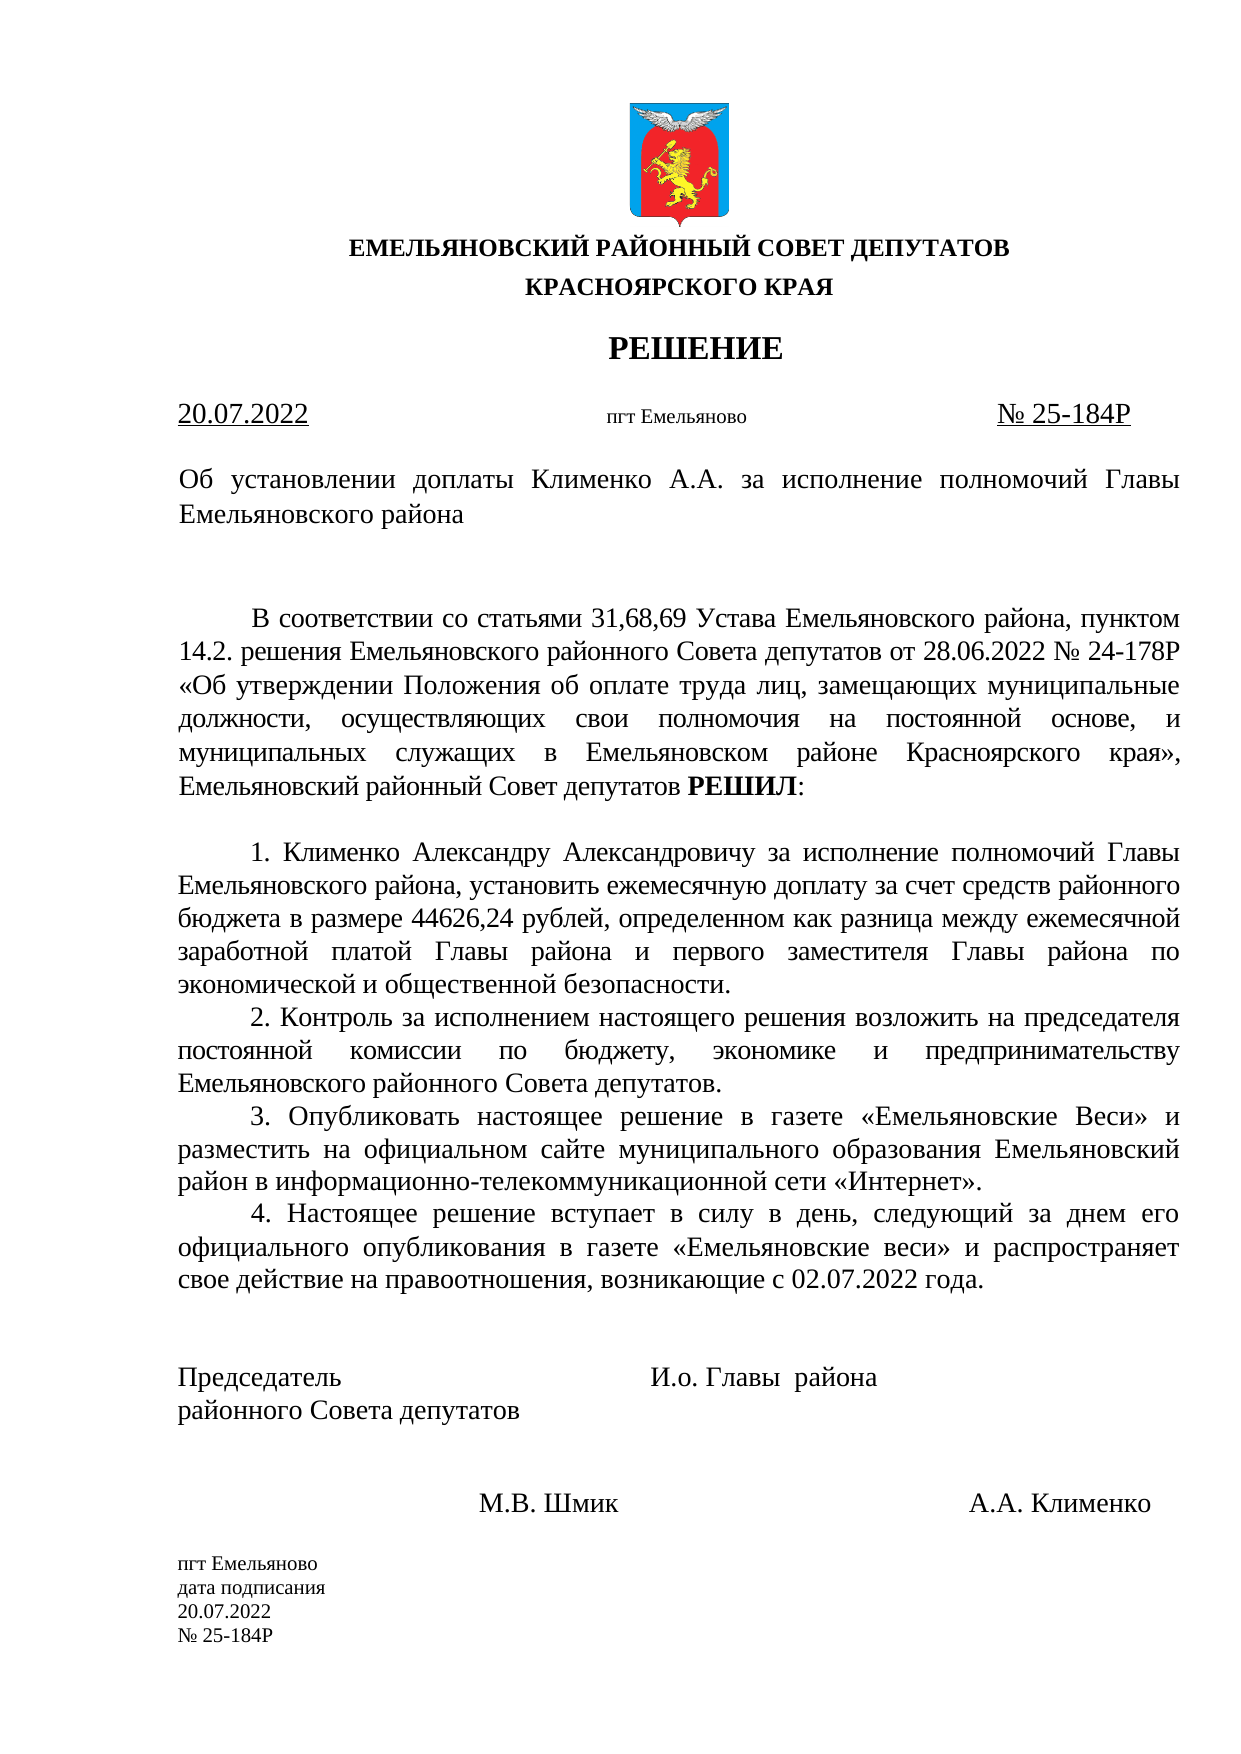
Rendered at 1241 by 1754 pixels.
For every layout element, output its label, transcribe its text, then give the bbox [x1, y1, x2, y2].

text № 25-184Р [177, 1623, 1181, 1647]
text пгт Емельяново [177, 1551, 1218, 1575]
text 20.07.2022 [177, 1599, 1181, 1623]
text дата подписания [177, 1575, 1218, 1599]
list КРАСНОЯРСКОГО КРАЯ [177, 272, 1181, 301]
text Об установлении доплаты Клименко А.А. за исполнение полномочий Главы Емельяновского района [179, 460, 1181, 530]
text В соответствии со статьями 31,68,69 Устава Емельяновского района, пунктом 14.2. решения Емельяновского районного Совета депутатов от 28.06.2022 № 24-178Р «Об утверждении Положения об оплате труда лиц, замещающих муниципальные должности, осуществляющих свои полномочия на постоянной основе, и муниципальных служащих в Емельяновском районе Красноярского края», Емельяновский районный Совет депутатов РЕШИЛ: [178, 600, 1181, 802]
list РЕШЕНИЕ [177, 329, 1181, 367]
text 1. Клименко Александру Александровичу за исполнение полномочий Главы Емельяновского района, установить ежемесячную доплату за счет средств районного бюджета в размере 44626,24 рублей, определенном как разница между ежемесячной заработной платой Главы района и первого заместителя Главы района по экономической и общественной безопасности. [177, 835, 1181, 1000]
list 3. Опубликовать настоящее решение в газете «Емельяновские Веси» и разместить на официальном сайте муниципального образования Емельяновский район в информационно-телекоммуникационной сети «Интернет». [177, 1099, 1181, 1197]
text 2. Контроль за исполнением настоящего решения возложить на председателя постоянной комиссии по бюджету, экономике и предпринимательству Емельяновского районного Совета депутатов. [177, 1000, 1181, 1099]
text 4. Настоящее решение вступает в силу в день, следующий за днем его официального опубликования в газете «Емельяновские веси» и распространяет свое действие на правоотношения, возникающие с 02.07.2022 года. [178, 1197, 1181, 1296]
text районного Совета депутатов [177, 1393, 1181, 1425]
text Председатель И.о. Главы района [177, 1360, 1181, 1393]
list ЕМЕЛЬЯНОВСКИЙ РАЙОННЫЙ СОВЕТ ДЕПУТАТОВ [177, 233, 1181, 262]
text М.В. Шмик А.А. Клименко [177, 1486, 1181, 1519]
list 20.07.2022 пгт Емельяново № 25-184Р [177, 396, 1181, 429]
